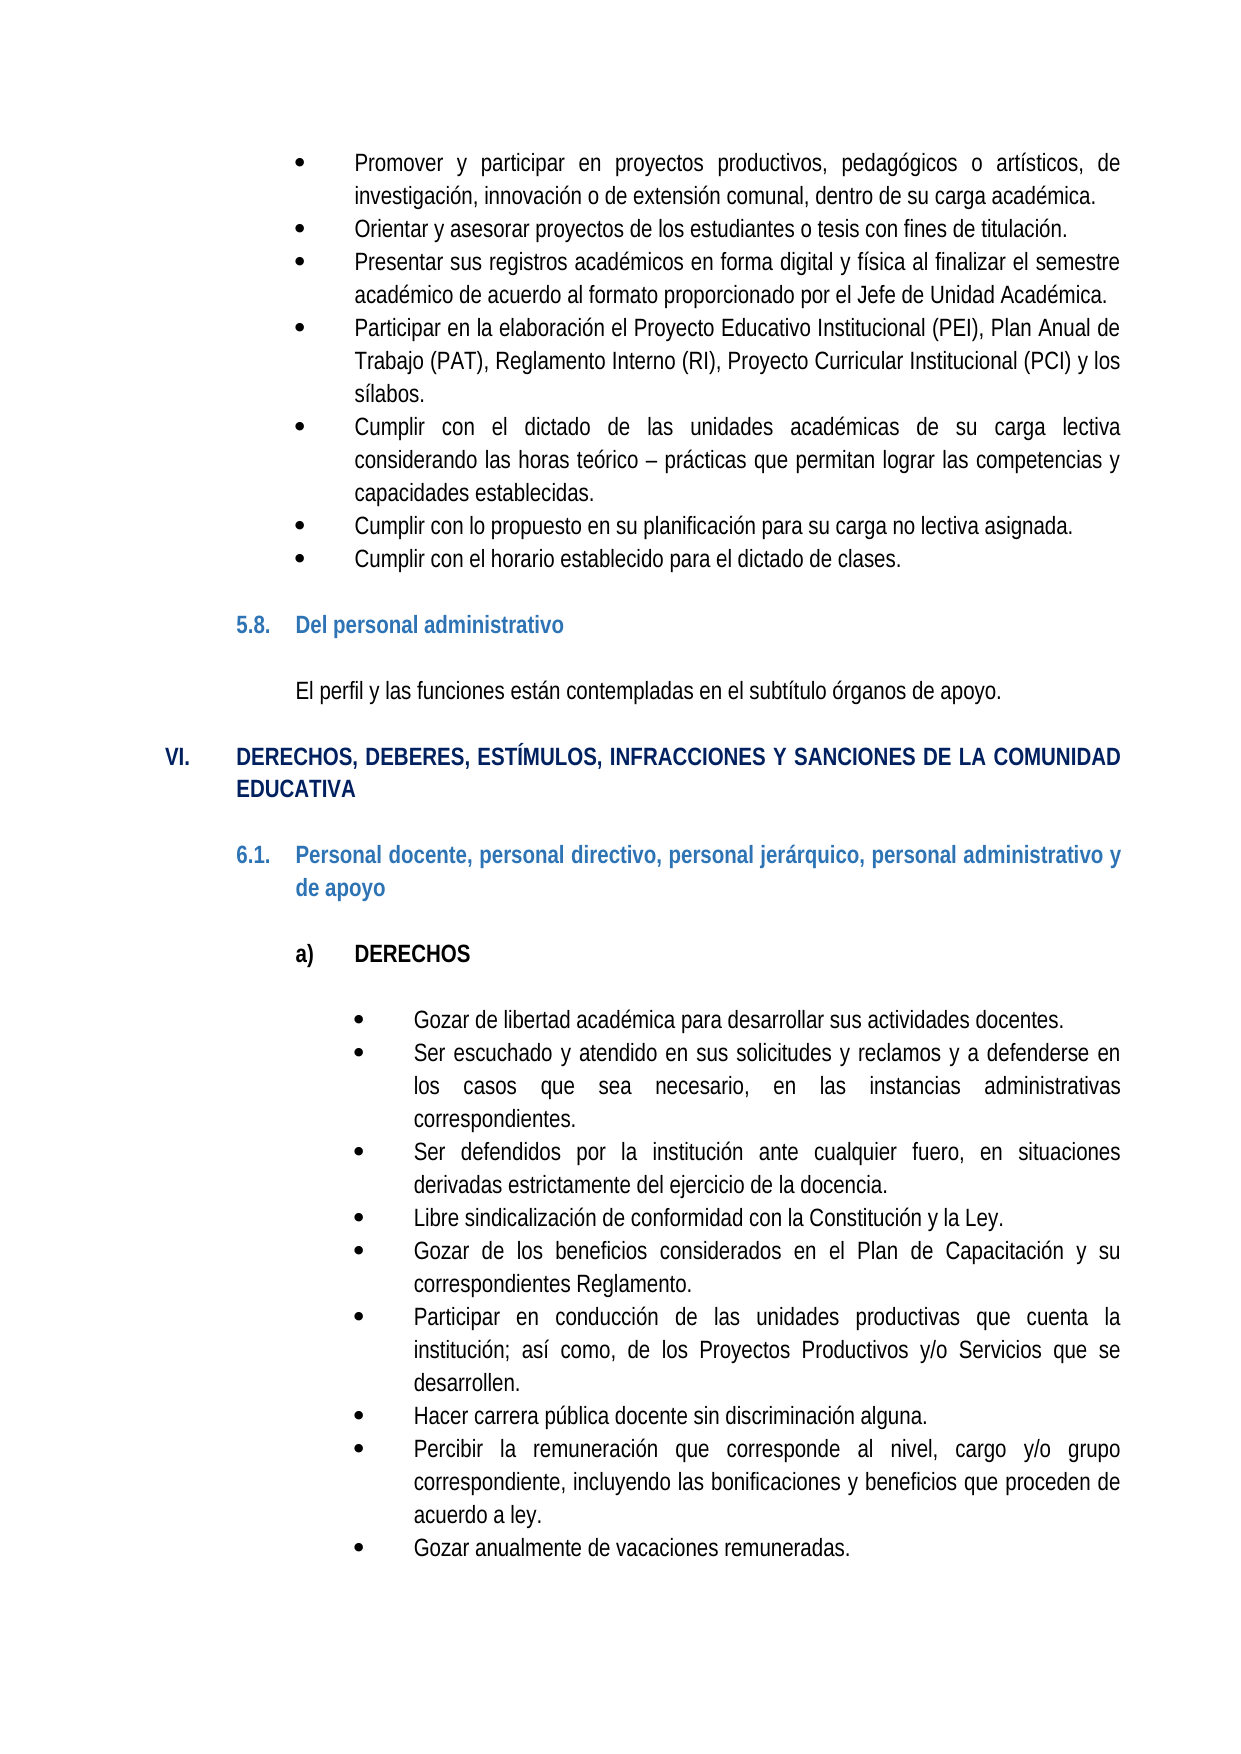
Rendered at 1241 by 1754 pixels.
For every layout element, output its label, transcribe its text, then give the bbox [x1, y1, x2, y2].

list DERECHOS, DEBERES, ESTÍMULOS, INFRACCIONES Y SANCIONES DE LA COMUNIDAD EDUCATIVA [177, 742, 1122, 803]
list Ser escuchado y atendido en sus solicitudes y reclamos y a defenderse en los casos que sea necesario, en las instancias administrativas correspondientes. [354, 1038, 1122, 1133]
list Participar en la elaboración el Proyecto Educativo Institucional (PEI), Plan Anual de Trabajo (PAT), Reglamento Interno (RI), Proyecto Curricular Institucional (PCI) y los sílabos. [295, 313, 1122, 407]
list Percibir la remuneración que corresponde al nivel, cargo y/o grupo correspondiente, incluyendo las bonificaciones y beneficios que proceden de acuerdo a ley. [354, 1434, 1122, 1529]
list Gozar de libertad académica para desarrollar sus actividades docentes. [354, 1005, 1122, 1034]
list Gozar de los beneficios considerados en el Plan de Capacitación y su correspondientes Reglamento. [354, 1236, 1122, 1298]
list Personal docente, personal directivo, personal jerárquico, personal administrativo y de apoyo [236, 840, 1122, 902]
list Cumplir con el horario establecido para el dictado de clases. [295, 544, 1122, 573]
list Promover y participar en proyectos productivos, pedagógicos o artísticos, de investigación, innovación o de extensión comunal, dentro de su carga académica. [295, 148, 1122, 209]
list Libre sindicalización de conformidad con la Constitución y la Ley. [354, 1203, 1122, 1232]
list DERECHOS [295, 939, 1122, 968]
list Hacer carrera pública docente sin discriminación alguna. [354, 1401, 1122, 1430]
list Cumplir con el dictado de las unidades académicas de su carga lectiva considerando las horas teórico – prácticas que permitan lograr las competencias y capacidades establecidas. [295, 412, 1122, 506]
list Presentar sus registros académicos en forma digital y física al finalizar el semestre académico de acuerdo al formato proporcionado por el Jefe de Unidad Académica. [295, 247, 1122, 308]
list Orientar y asesorar proyectos de los estudiantes o tesis con fines de titulación. [295, 214, 1122, 242]
list Participar en conducción de las unidades productivas que cuenta la institución; así como, de los Proyectos Productivos y/o Servicios que se desarrollen. [354, 1302, 1122, 1397]
list Ser defendidos por la institución ante cualquier fuero, en situaciones derivadas estrictamente del ejercicio de la docencia. [354, 1137, 1122, 1199]
list Del personal administrativo [236, 610, 1122, 638]
list El perfil y las funciones están contempladas en el subtítulo órganos de apoyo. [295, 676, 1122, 704]
list Cumplir con lo propuesto en su planificación para su carga no lectiva asignada. [295, 511, 1122, 539]
list Gozar anualmente de vacaciones remuneradas. [354, 1533, 1122, 1562]
